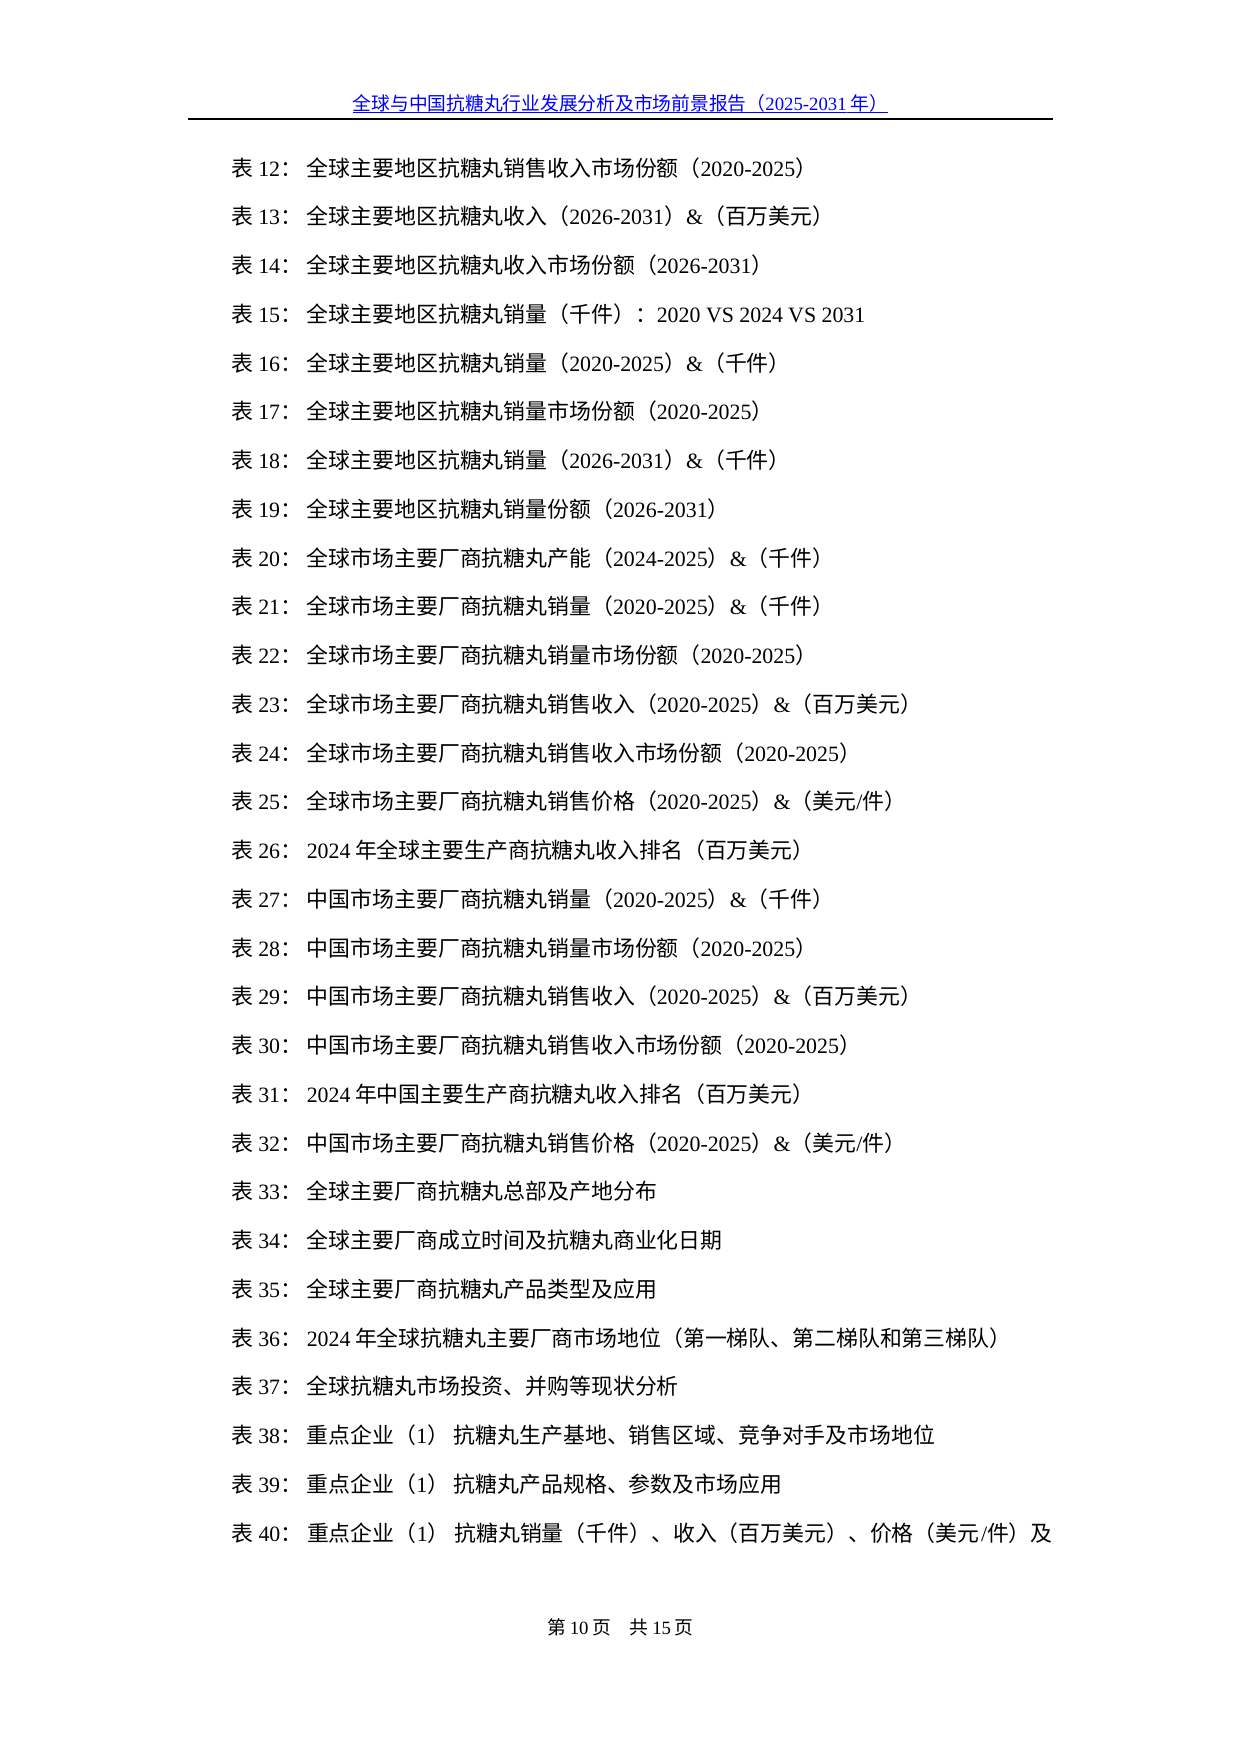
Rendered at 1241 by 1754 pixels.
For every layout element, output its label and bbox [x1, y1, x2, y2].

text [187, 150, 1053, 1548]
